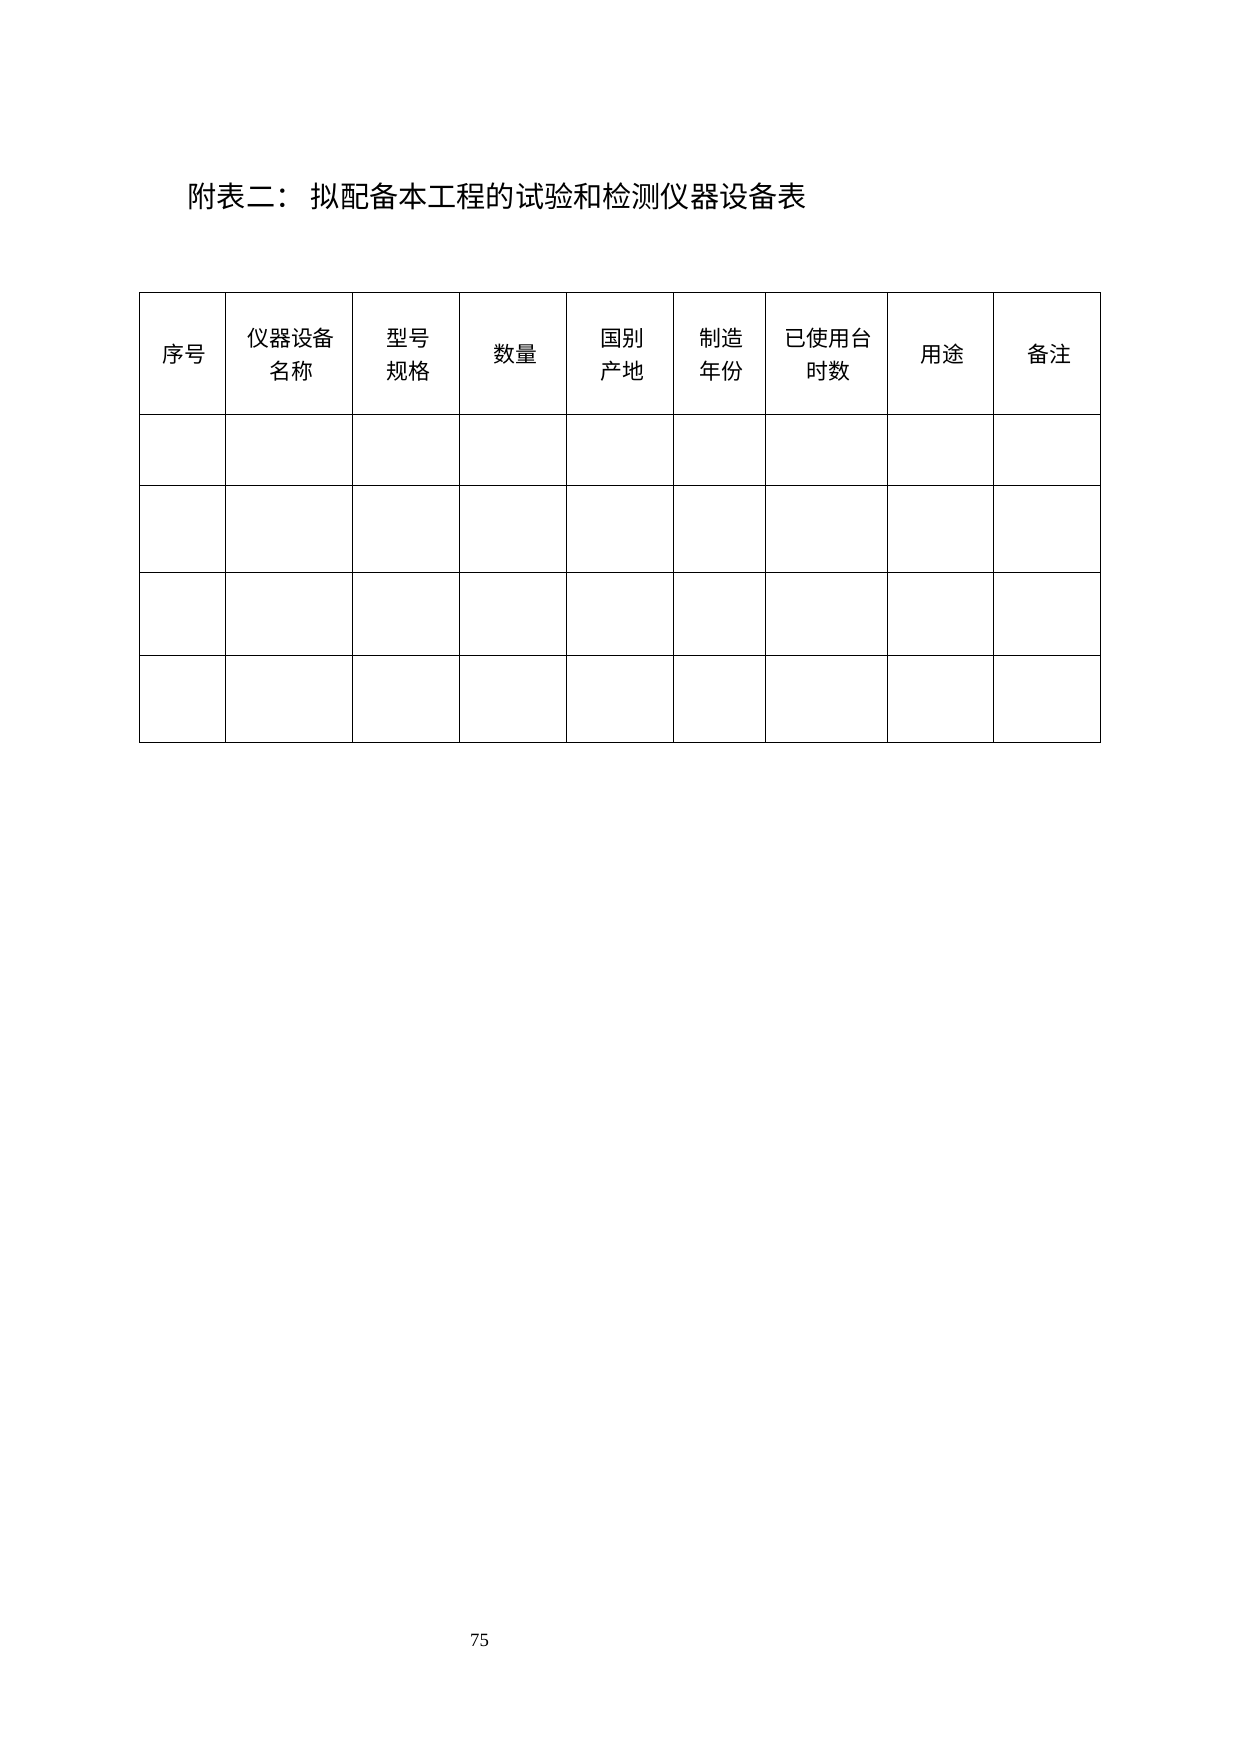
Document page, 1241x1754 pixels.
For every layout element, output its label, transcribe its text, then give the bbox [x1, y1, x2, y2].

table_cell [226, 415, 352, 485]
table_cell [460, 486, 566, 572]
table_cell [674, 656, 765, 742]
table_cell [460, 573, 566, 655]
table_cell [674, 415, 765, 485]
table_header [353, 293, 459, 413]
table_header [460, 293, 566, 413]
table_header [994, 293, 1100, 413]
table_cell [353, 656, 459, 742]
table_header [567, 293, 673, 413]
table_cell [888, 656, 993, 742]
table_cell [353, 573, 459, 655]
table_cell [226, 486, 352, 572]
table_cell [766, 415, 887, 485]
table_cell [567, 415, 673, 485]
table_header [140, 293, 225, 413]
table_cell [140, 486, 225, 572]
text 附表二： 拟配备本工程的试验和检测仪器设备表 [187, 162, 1056, 227]
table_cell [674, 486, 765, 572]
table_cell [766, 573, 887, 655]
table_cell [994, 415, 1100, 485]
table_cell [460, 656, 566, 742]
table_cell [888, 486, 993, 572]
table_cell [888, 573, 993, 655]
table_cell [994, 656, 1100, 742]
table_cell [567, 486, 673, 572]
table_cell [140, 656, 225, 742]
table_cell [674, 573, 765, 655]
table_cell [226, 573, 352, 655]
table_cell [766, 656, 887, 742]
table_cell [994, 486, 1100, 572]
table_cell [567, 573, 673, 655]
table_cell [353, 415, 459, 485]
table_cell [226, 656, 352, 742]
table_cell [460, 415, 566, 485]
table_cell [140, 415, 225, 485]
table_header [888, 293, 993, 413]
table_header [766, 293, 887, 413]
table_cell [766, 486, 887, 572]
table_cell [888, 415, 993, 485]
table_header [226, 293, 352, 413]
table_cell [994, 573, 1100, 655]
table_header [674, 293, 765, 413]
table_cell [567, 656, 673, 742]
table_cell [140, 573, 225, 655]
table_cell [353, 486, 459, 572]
